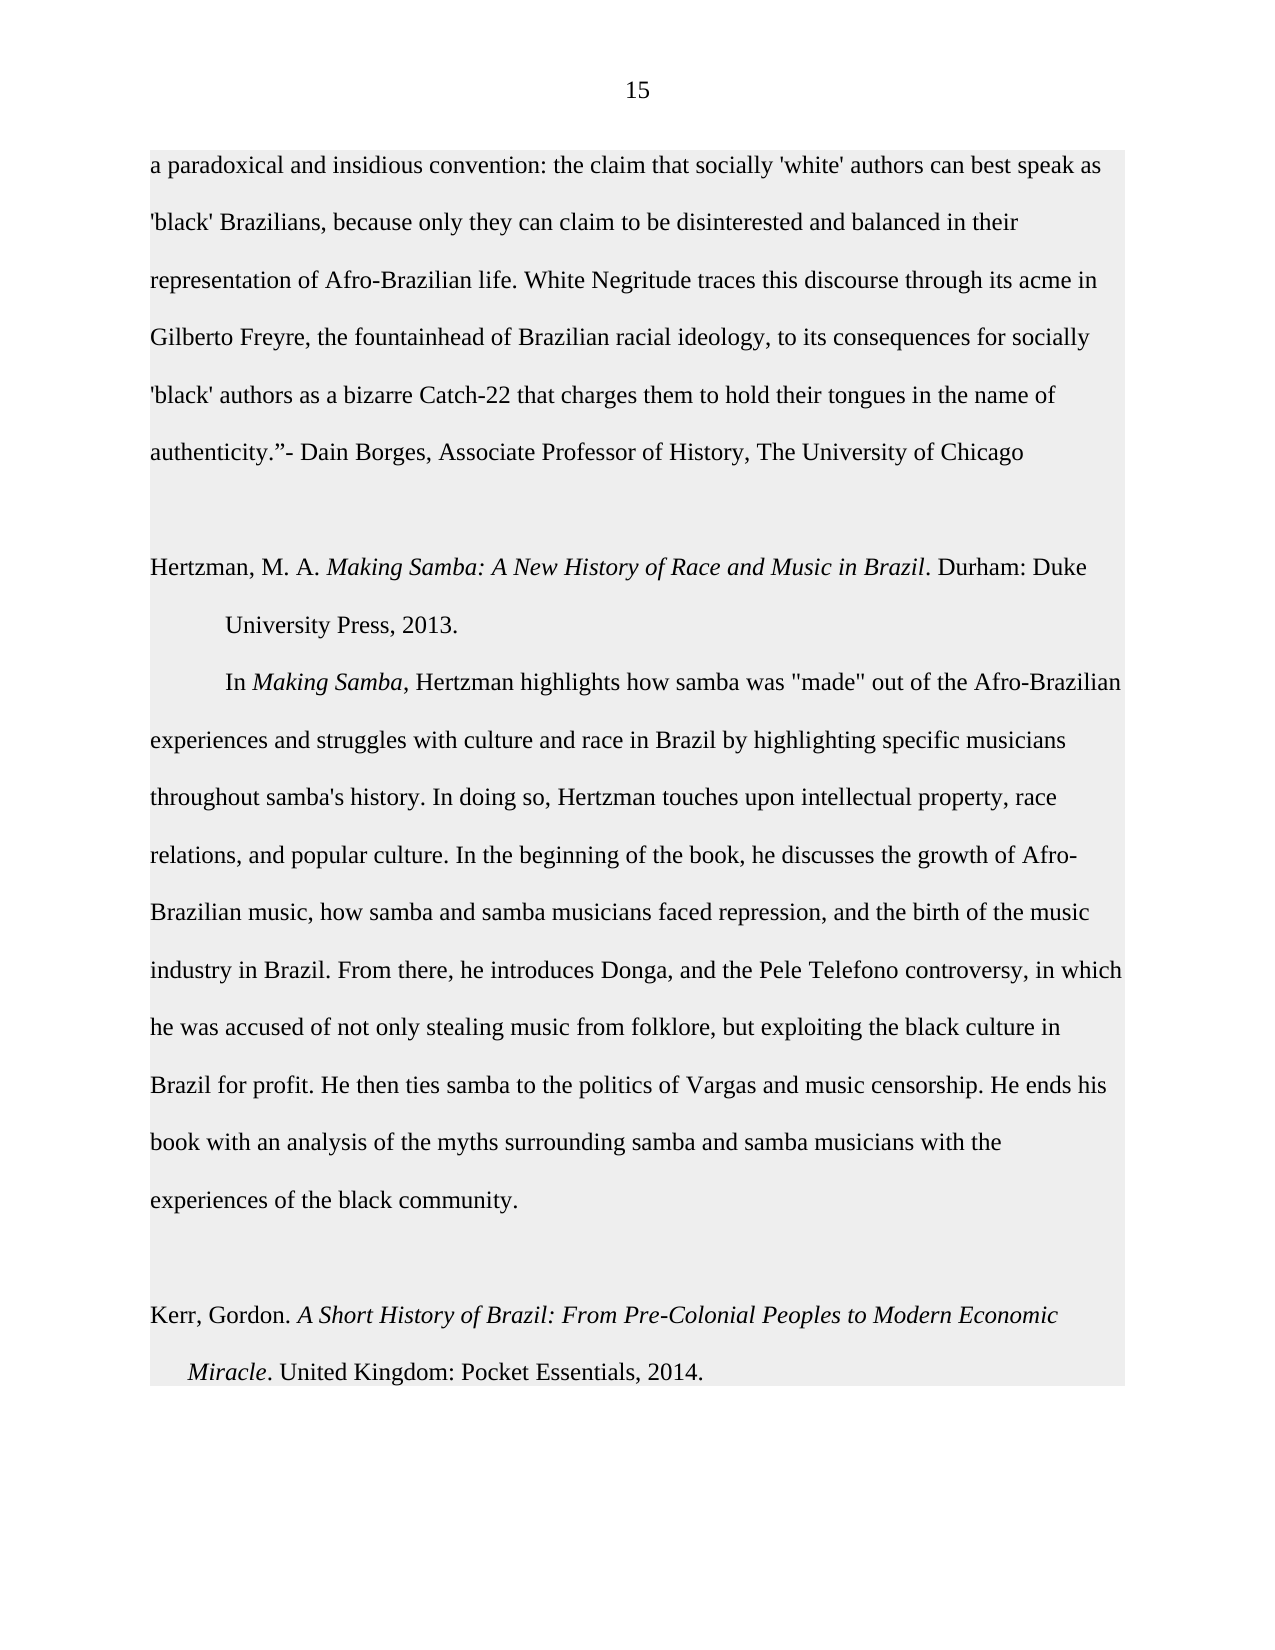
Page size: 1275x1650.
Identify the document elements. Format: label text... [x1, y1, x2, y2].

text Miracle. United Kingdom: Pocket Essentials, 2014. [150, 1357, 1125, 1386]
text Kerr, Gordon. A Short History of Brazil: From Pre-Colonial Peoples to Modern Economic [150, 1300, 1125, 1329]
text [150, 150, 1125, 466]
text In Making Samba, Hertzman highlights how samba was "made" out of the Afro-Brazilian experiences and struggles with culture and race in Brazil by highlighting specific musicians throughout samba's history. In doing so, Hertzman touches upon intellectual property, race relations, and popular culture. In the beginning of the book, he discusses the growth of Afro-Brazilian music, how samba and samba musicians faced repression, and the birth of the music industry in Brazil. From there, he introduces Donga, and the Pele Telefono controversy, in which he was accused of not only stealing music from folklore, but exploiting the black culture in Brazil for profit. He then ties samba to the politics of Vargas and music censorship. He ends his book with an analysis of the myths surrounding samba and samba musicians with the experiences of the black community. [150, 667, 1125, 1214]
text University Press, 2013. [150, 610, 1125, 639]
text Hertzman, M. A. Making Samba: A New History of Race and Music in Brazil. Durham: Duke [150, 552, 1125, 581]
